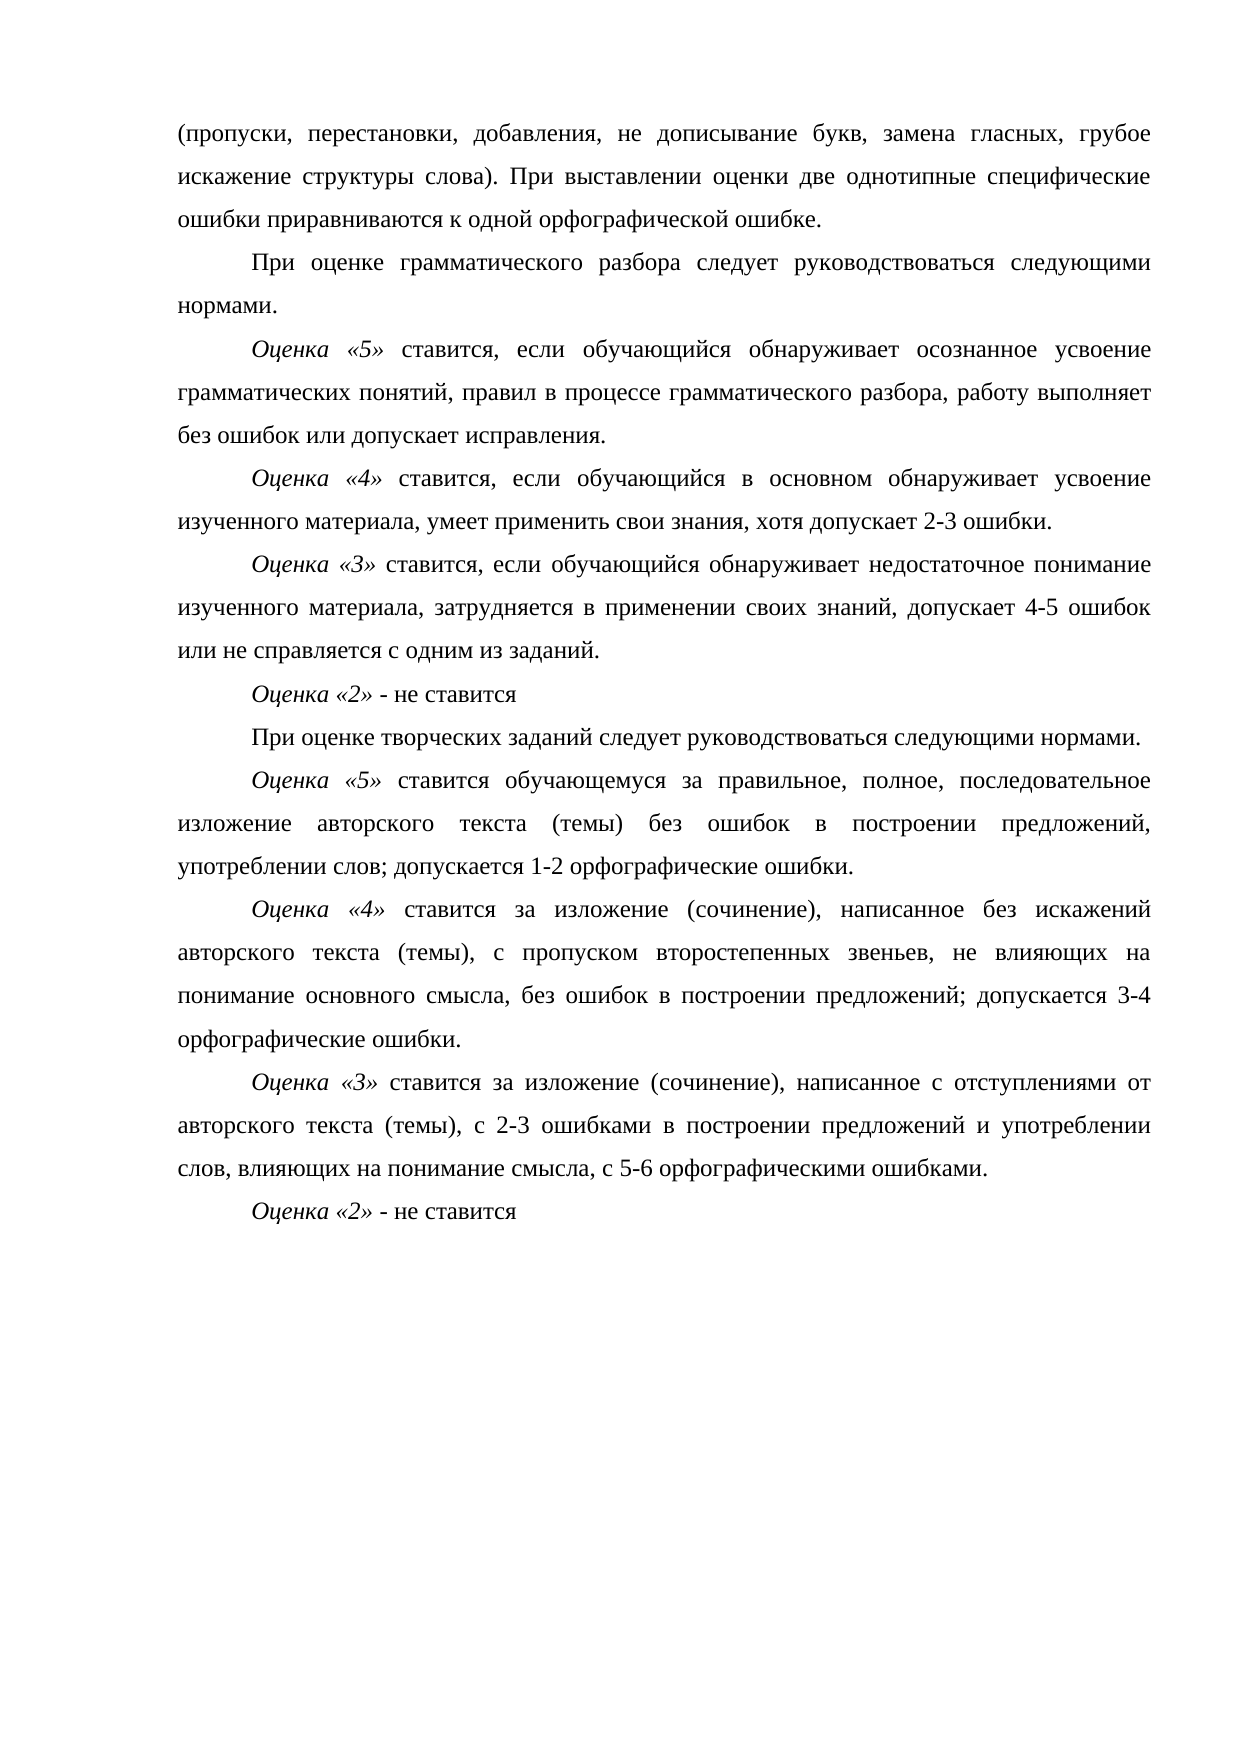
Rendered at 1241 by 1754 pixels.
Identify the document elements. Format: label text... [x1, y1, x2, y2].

text Оценка «2» - не ставится [177, 679, 1152, 707]
text Оценка «5» ставится, если обучающийся обнаруживает осознанное усвоение грамматических понятий, правил в процессе грамматического разбора, работу выполняет без ошибок или допускает исправления. [177, 334, 1152, 449]
text Оценка «2» - не ставится [177, 1196, 1152, 1225]
text При оценке творческих заданий следует руководствоваться следующими нормами. [177, 722, 1152, 751]
text Оценка «3» ставится, если обучающийся обнаруживает недостаточное понимание изученного материала, затрудняется в применении своих знаний, допускает 4-5 ошибок или не справляется с одним из заданий. [177, 549, 1152, 664]
text При оценке грамматического разбора следует руководствоваться следующими нормами. [177, 247, 1152, 319]
text Оценка «3» ставится за изложение (сочинение), написанное с отступлениями от авторского текста (темы), с 2-3 ошибками в построении предложений и употреблении слов, влияющих на понимание смысла, с 5-6 орфографическими ошибками. [177, 1067, 1152, 1182]
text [177, 118, 1152, 233]
text Оценка «4» ставится, если обучающийся в основном обнаруживает усвоение изученного материала, умеет применить свои знания, хотя допускает 2-3 ошибки. [177, 463, 1152, 535]
text Оценка «5» ставится обучающемуся за правильное, полное, последовательное изложение авторского текста (темы) без ошибок в построении предложений, употреблении слов; допускается 1-2 орфографические ошибки. [177, 765, 1152, 880]
text Оценка «4» ставится за изложение (сочинение), написанное без искажений авторского текста (темы), с пропуском второстепенных звеньев, не влияющих на понимание основного смысла, без ошибок в построении предложений; допускается 3-4 орфографические ошибки. [177, 894, 1152, 1052]
